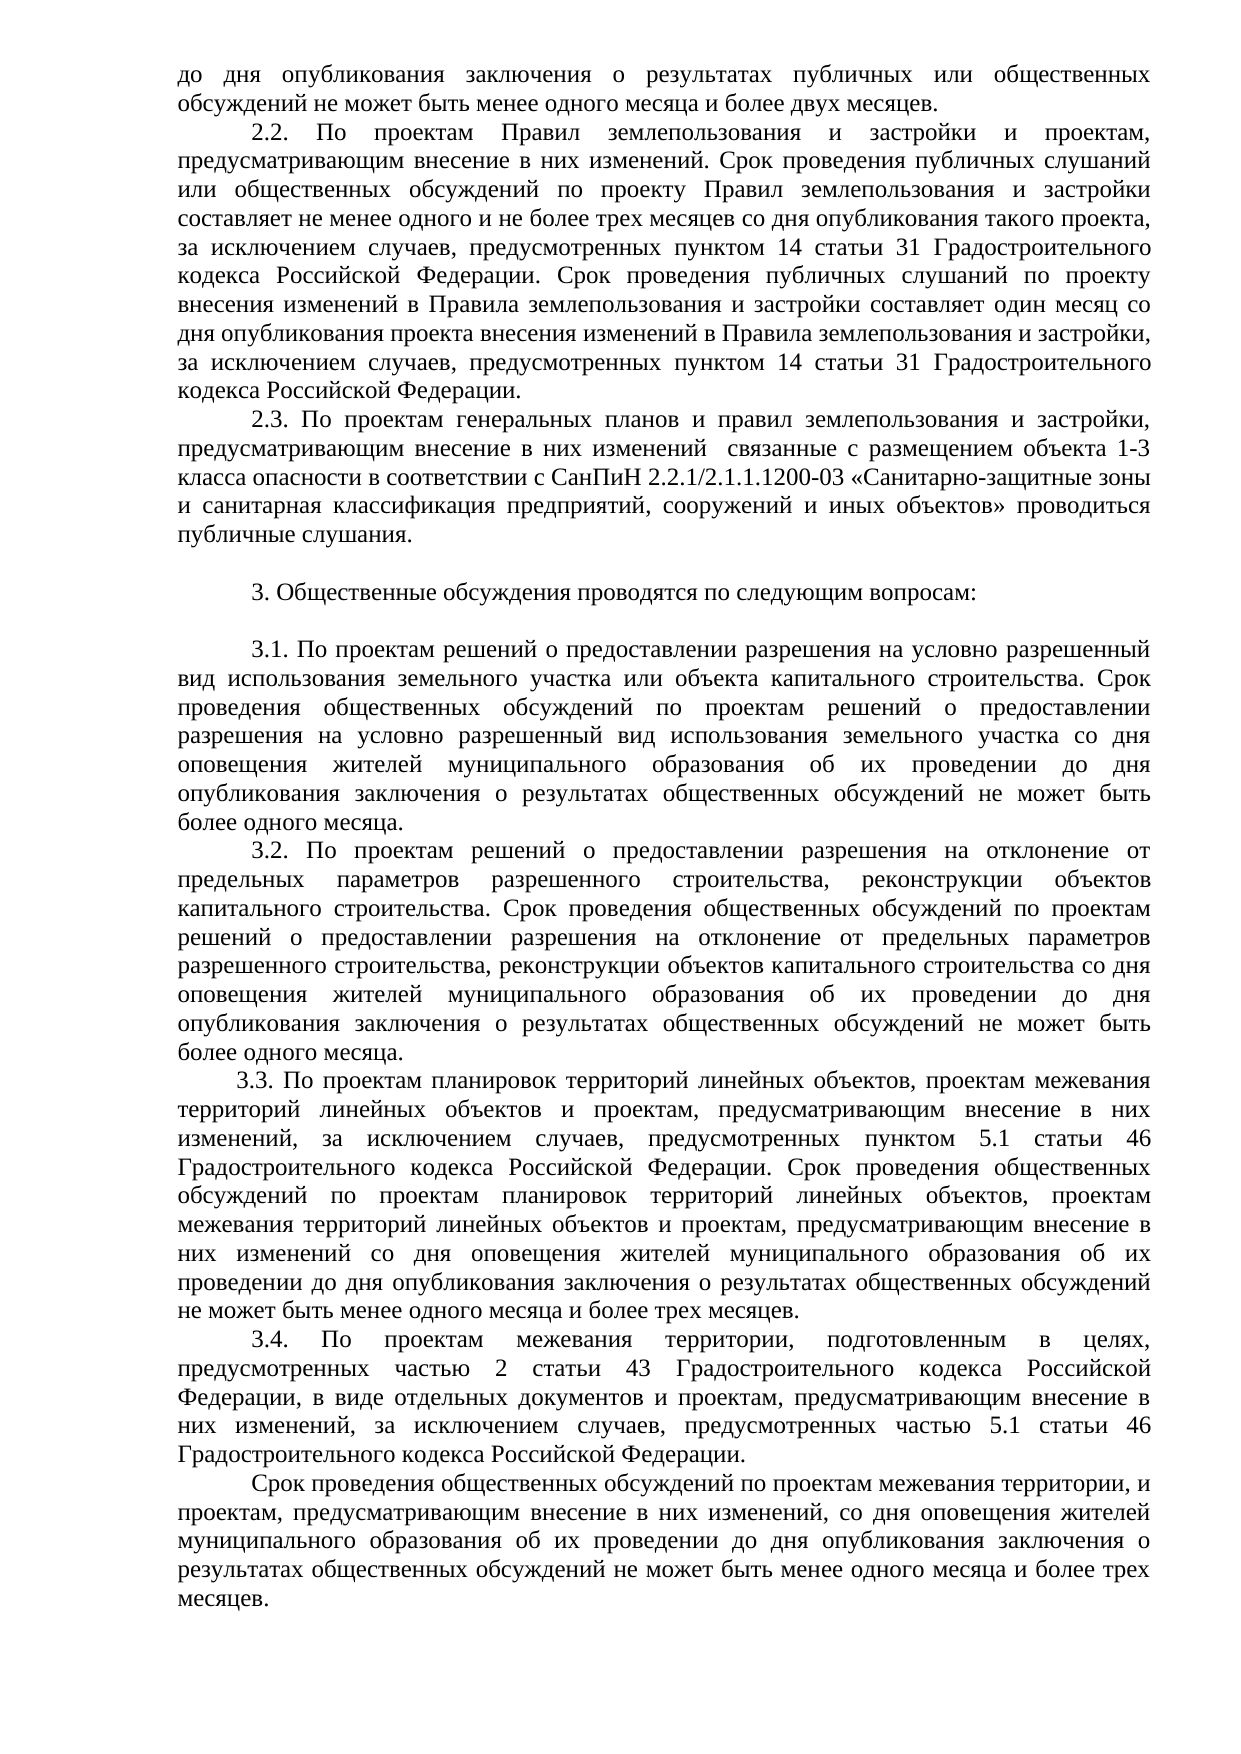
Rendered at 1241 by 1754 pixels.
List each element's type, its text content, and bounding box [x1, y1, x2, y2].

text Срок проведения общественных обсуждений по проектам межевания территории, и проектам, предусматривающим внесение в них изменений, со дня оповещения жителей муниципального образования об их проведении до дня опубликования заключения о результатах общественных обсуждений не может быть менее одного месяца и более трех месяцев. [177, 1468, 1152, 1612]
text 2.3. По проектам генеральных планов и правил землепользования и застройки, предусматривающим внесение в них изменений связанные с размещением объекта 1-3 класса опасности в соответствии с СанПиН 2.2.1/2.1.1.1200-03 «Санитарно-защитные зоны и санитарная классификация предприятий, сооружений и иных объектов» проводиться публичные слушания. [177, 404, 1152, 548]
text 3.2. По проектам решений о предоставлении разрешения на отклонение от предельных параметров разрешенного строительства, реконструкции объектов капитального строительства. Срок проведения общественных обсуждений по проектам решений о предоставлении разрешения на отклонение от предельных параметров разрешенного строительства, реконструкции объектов капитального строительства со дня оповещения жителей муниципального образования об их проведении до дня опубликования заключения о результатах общественных обсуждений не может быть более одного месяца. [177, 835, 1152, 1065]
text 3. Общественные обсуждения проводятся по следующим вопросам: [177, 577, 1152, 605]
text 2.2. По проектам Правил землепользования и застройки и проектам, предусматривающим внесение в них изменений. Срок проведения публичных слушаний или общественных обсуждений по проекту Правил землепользования и застройки составляет не менее одного и не более трех месяцев со дня опубликования такого проекта, за исключением случаев, предусмотренных пунктом 14 статьи 31 Градостроительного кодекса Российской Федерации. Срок проведения публичных слушаний по проекту внесения изменений в Правила землепользования и застройки составляет один месяц со дня опубликования проекта внесения изменений в Правила землепользования и застройки, за исключением случаев, предусмотренных пунктом 14 статьи 31 Градостроительного кодекса Российской Федерации. [177, 117, 1152, 404]
text 3.1. По проектам решений о предоставлении разрешения на условно разрешенный вид использования земельного участка или объекта капитального строительства. Срок проведения общественных обсуждений по проектам решений о предоставлении разрешения на условно разрешенный вид использования земельного участка со дня оповещения жителей муниципального образования об их проведении до дня опубликования заключения о результатах общественных обсуждений не может быть более одного месяца. [177, 634, 1152, 835]
text 3.4. По проектам межевания территории, подготовленным в целях, предусмотренных частью 2 статьи 43 Градостроительного кодекса Российской Федерации, в виде отдельных документов и проектам, предусматривающим внесение в них изменений, за исключением случаев, предусмотренных частью 5.1 статьи 46 Градостроительного кодекса Российской Федерации. [177, 1324, 1152, 1468]
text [177, 59, 1152, 117]
text 3.3. По проектам планировок территорий линейных объектов, проектам межевания территорий линейных объектов и проектам, предусматривающим внесение в них изменений, за исключением случаев, предусмотренных пунктом 5.1 статьи 46 Градостроительного кодекса Российской Федерации. Срок проведения общественных обсуждений по проектам планировок территорий линейных объектов, проектам межевания территорий линейных объектов и проектам, предусматривающим внесение в них изменений со дня оповещения жителей муниципального образования об их проведении до дня опубликования заключения о результатах общественных обсуждений не может быть менее одного месяца и более трех месяцев. [177, 1065, 1152, 1324]
